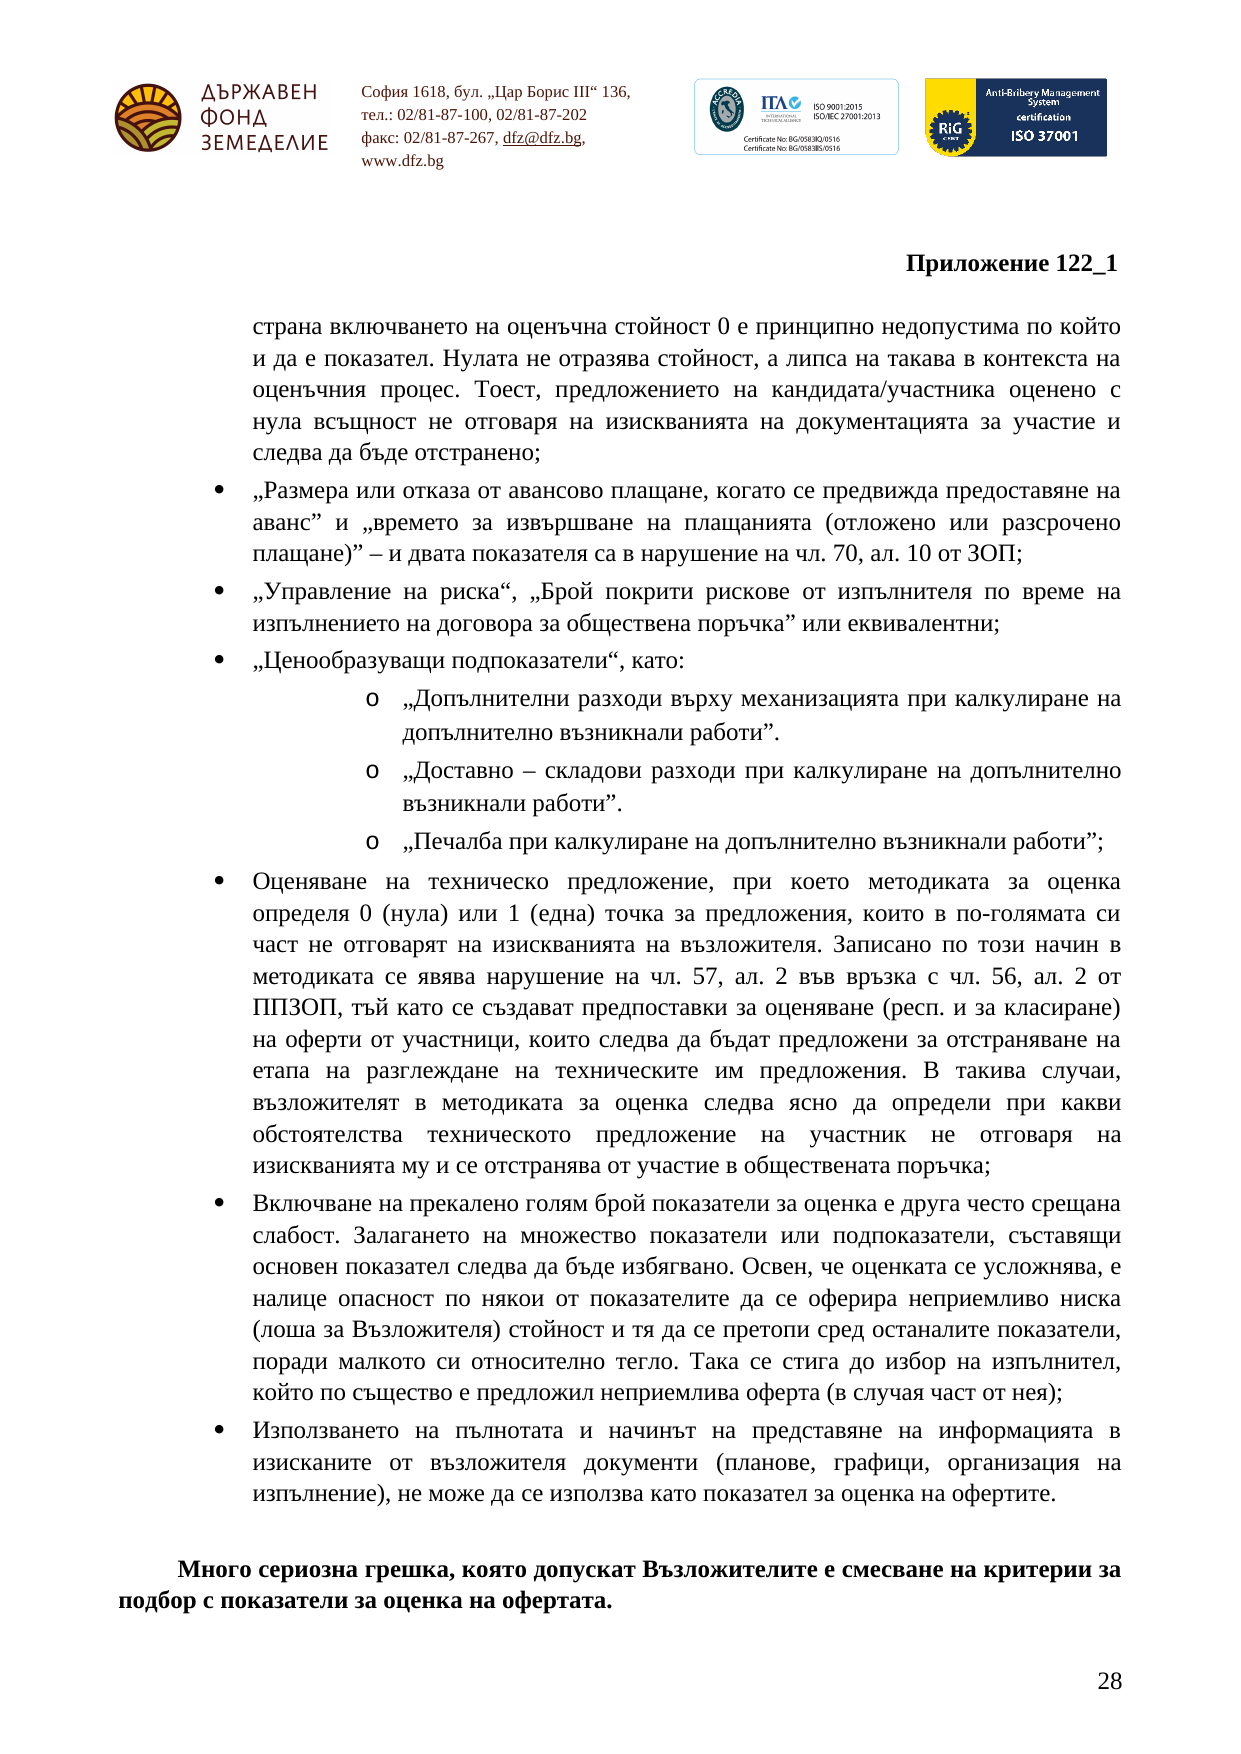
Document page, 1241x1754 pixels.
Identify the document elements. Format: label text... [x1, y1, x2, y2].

list „Управление на риска“, „Брой покрити рискове от изпълнителя по време на изпълнението на договора за обществена поръчка” или еквивалентни; [215, 576, 1122, 636]
list Оценяване на техническо предложение, при което методиката за оценка определя 0 (нула) или 1 (една) точка за предложения, които в по-голямата си част не отговарят на изискванията на възложителя. Записано по този начин в методиката се явява нарушение на чл. 57, ал. 2 във връзка с чл. 56, ал. 2 от ППЗОП, тъй като се създават предпоставки за оценяване (респ. и за класиране) на оферти от участници, които следва да бъдат предложени за отстраняване на етапа на разглеждане на техническите им предложения. В такива случаи, възложителят в методиката за оценка следва ясно да определи при какви обстоятелства техническото предложение на участник не отговаря на изискванията му и се отстранява от участие в обществената поръчка; [215, 866, 1122, 1179]
list „Размера или отказа от авансово плащане, когато се предвижда предоставяне на аванс” и „времето за извършване на плащанията (отложено или разсрочено плащане)” – и двата показателя са в нарушение на чл. 70, ал. 10 от ЗОП; [215, 475, 1122, 567]
list Използването на пълнотата и начинът на представяне на информацията в изисканите от възложителя документи (планове, графици, организация на изпълнение), не може да се използва като показател за оценка на офертите. [215, 1415, 1122, 1507]
picture [921, 53, 1111, 180]
picture [111, 80, 333, 155]
list „Ценообразуващи подпоказатели“, като: [215, 645, 1122, 674]
picture [693, 78, 900, 156]
text Много сериозна грешка, която допускат Възложителите е смесване на критерии за подбор с показатели за оценка на офертата. [118, 1554, 1122, 1614]
list „Доставно – складови разходи при калкулиране на допълнително възникнали работи”. [365, 755, 1122, 817]
list „Печалба при калкулиране на допълнително възникнали работи”; [365, 826, 1122, 857]
list „Допълнителни разходи върху механизацията при калкулиране на допълнително възникнали работи”. [365, 683, 1122, 746]
list Включване на прекалено голям брой показатели за оценка е друга често срещана слабост. Залагането на множество показатели или подпоказатели, съставящи основен показател следва да бъде избягвано. Освен, че оценката се усложнява, е налице опасност по някои от показателите да се оферира неприемливо ниска (лоша за Възложителя) стойност и тя да се претопи сред останалите показатели, поради малкото си относително тегло. Така се стига до избор на изпълнител, който по същество е предложил неприемлива оферта (в случая част от нея); [215, 1188, 1122, 1406]
